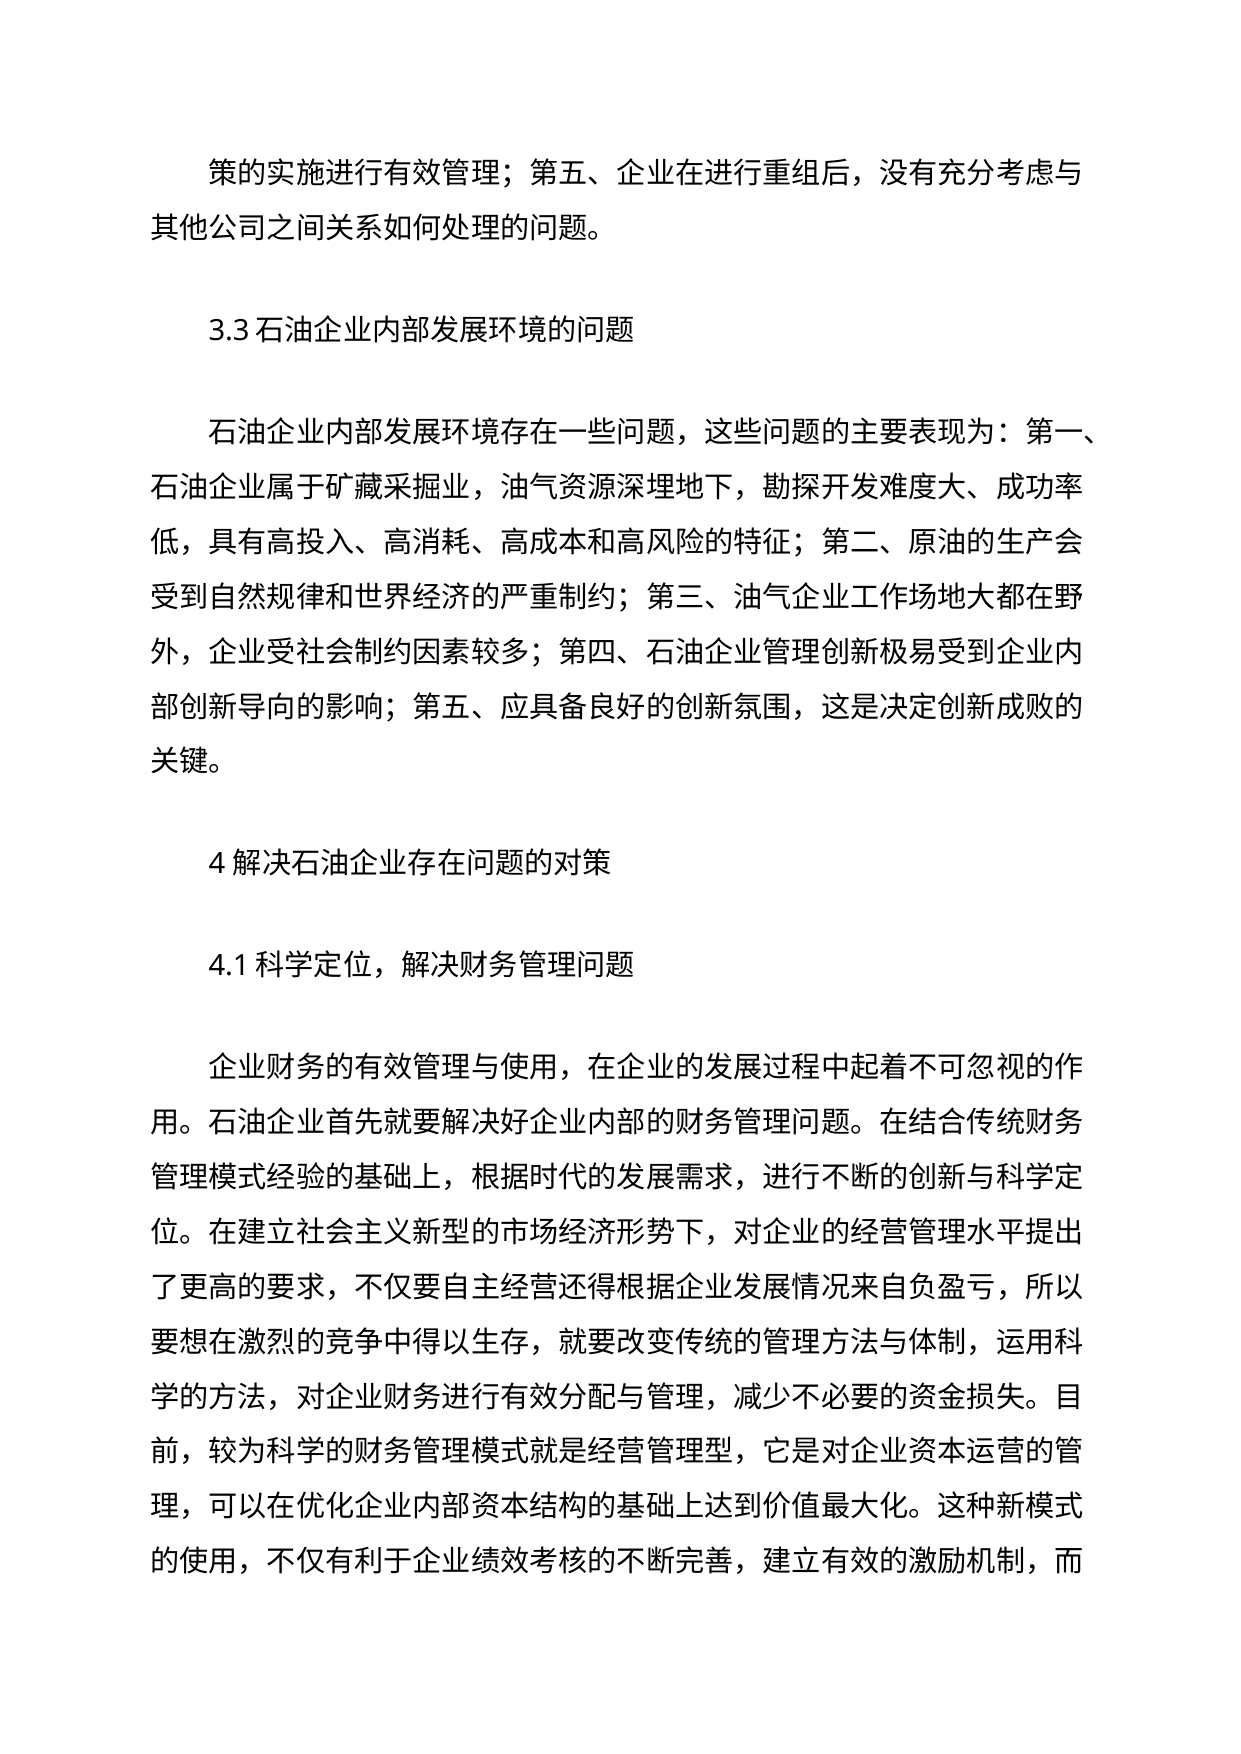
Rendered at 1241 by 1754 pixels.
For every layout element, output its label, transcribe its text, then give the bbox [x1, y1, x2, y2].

text 4 解决石油企业存在问题的对策 [150, 840, 1090, 882]
text 策的实施进行有效管理；第五、企业在进行重组后，没有充分考虑与其他公司之间关系如何处理的问题。 [150, 150, 1090, 247]
text 3.3石油企业内部发展环境的问题 [150, 307, 1090, 349]
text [150, 1044, 1090, 1580]
text 4.1科学定位，解决财务管理问题 [150, 942, 1090, 984]
text 石油企业内部发展环境存在一些问题，这些问题的主要表现为：第一、石油企业属于矿藏采掘业，油气资源深埋地下，勘探开发难度大、成功率低，具有高投入、高消耗、高成本和高风险的特征；第二、原油的生产会受到自然规律和世界经济的严重制约；第三、油气企业工作场地大都在野外，企业受社会制约因素较多；第四、石油企业管理创新极易受到企业内部创新导向的影响；第五、应具备良好的创新氛围，这是决定创新成败的关键。 [150, 409, 1090, 780]
